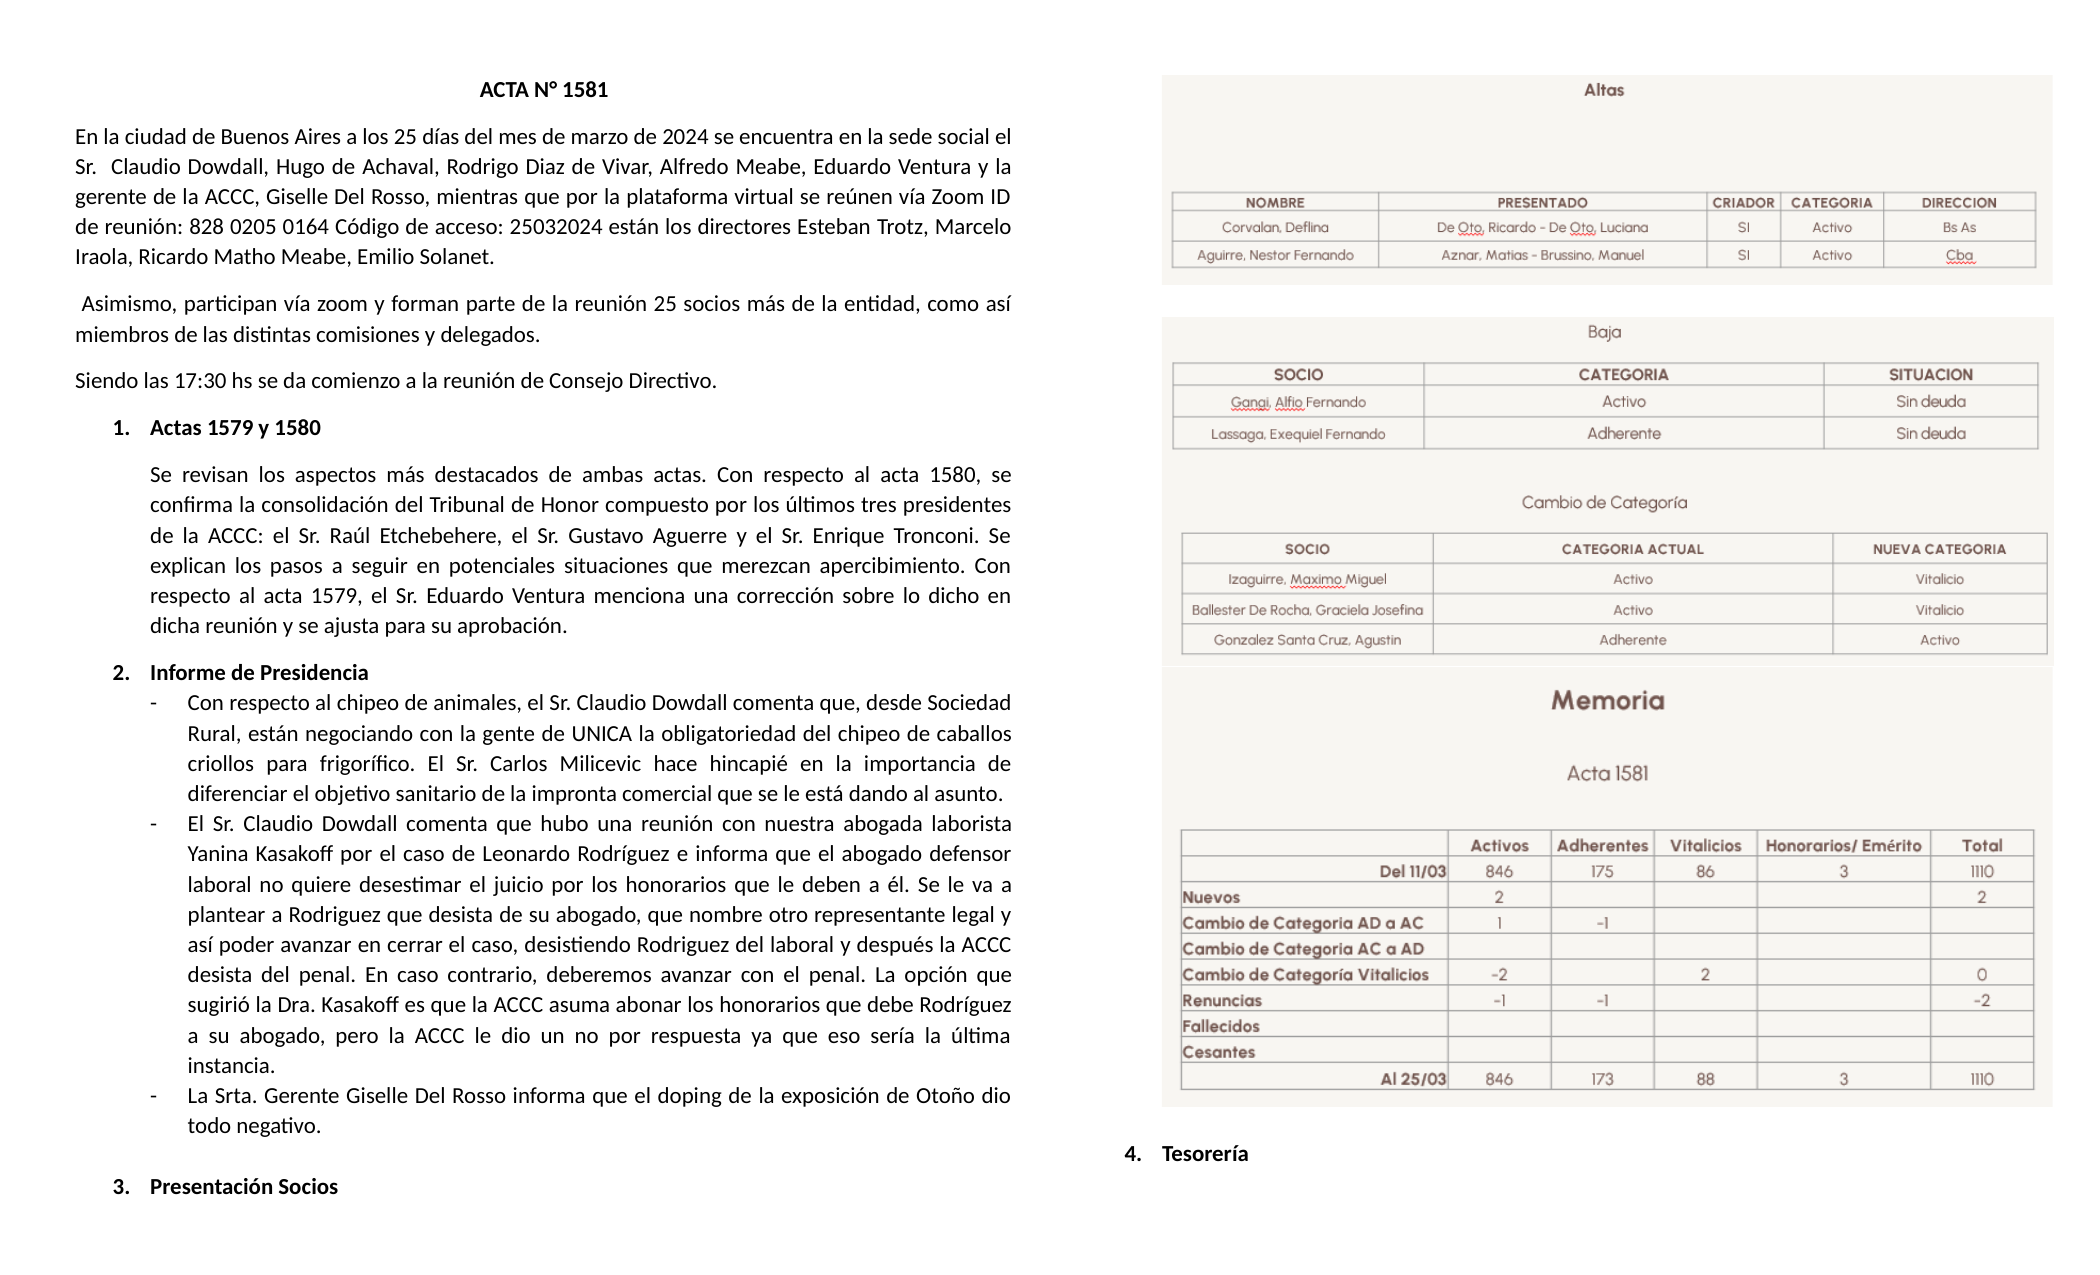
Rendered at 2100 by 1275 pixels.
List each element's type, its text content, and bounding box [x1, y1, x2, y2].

list Actas 1579 y 1580 [112, 413, 1013, 442]
text Se revisan los aspectos más destacados de ambas actas. Con respecto al acta 1580, se confirma la consolidación del Tribunal de Honor compuesto por los últimos tres presidentes de la ACCC: el Sr. Raúl Etchebehere, el Sr. Gustavo Aguerre y el Sr. Enrique Tronconi. Se explican los pasos a seguir en potenciales situaciones que merezcan apercibimiento. Con respecto al acta 1579, el Sr. Eduardo Ventura menciona una corrección sobre lo dicho en dicha reunión y se ajusta para su aprobación. [150, 460, 1013, 639]
list Tesorería [1124, 1139, 2025, 1167]
list Presentación Socios [112, 1172, 1013, 1200]
list Informe de Presidencia [112, 658, 1013, 686]
text Siendo las 17:30 hs se da comienzo a la reunión de Consejo Directivo. [75, 367, 1013, 395]
list El Sr. Claudio Dowdall comenta que hubo una reunión con nuestra abogada laborista Yanina Kasakoff por el caso de Leonardo Rodríguez e informa que el abogado defensor laboral no quiere desestimar el juicio por los honorarios que le deben a él. Se le va a plantear a Rodriguez que desista de su abogado, que nombre otro representante legal y así poder avanzar en cerrar el caso, desistiendo Rodriguez del laboral y después la ACCC desista del penal. En caso contrario, deberemos avanzar con el penal. La opción que sugirió la Dra. Kasakoff es que la ACCC asuma abonar los honorarios que debe Rodríguez a su abogado, pero la ACCC le dio un no por respuesta ya que eso sería la última instancia. [150, 809, 1013, 1079]
picture [1161, 317, 2054, 666]
picture [1161, 75, 2053, 285]
list Con respecto al chipeo de animales, el Sr. Claudio Dowdall comenta que, desde Sociedad Rural, están negociando con la gente de UNICA la obligatoriedad del chipeo de caballos criollos para frigorífico. El Sr. Carlos Milicevic hace hincapié en la importancia de diferenciar el objetivo sanitario de la impronta comercial que se le está dando al asunto. [150, 688, 1013, 807]
text ACTA N° 1581 [75, 75, 1013, 103]
text En la ciudad de Buenos Aires a los 25 días del mes de marzo de 2024 se encuentra en la sede social el Sr. Claudio Dowdall, Hugo de Achaval, Rodrigo Diaz de Vivar, Alfredo Meabe, Eduardo Ventura y la gerente de la ACCC, Giselle Del Rosso, mientras que por la plataforma virtual se reúnen vía Zoom ID de reunión: 828 0205 0164 Código de acceso: 25032024 están los directores Esteban Trotz, Marcelo Iraola, Ricardo Matho Meabe, Emilio Solanet. [75, 122, 1013, 271]
picture [1161, 667, 2053, 1107]
list La Srta. Gerente Giselle Del Rosso informa que el doping de la exposición de Otoño dio todo negativo. [150, 1081, 1013, 1139]
text Asimismo, participan vía zoom y forman parte de la reunión 25 socios más de la entidad, como así miembros de las distintas comisiones y delegados. [75, 289, 1013, 348]
